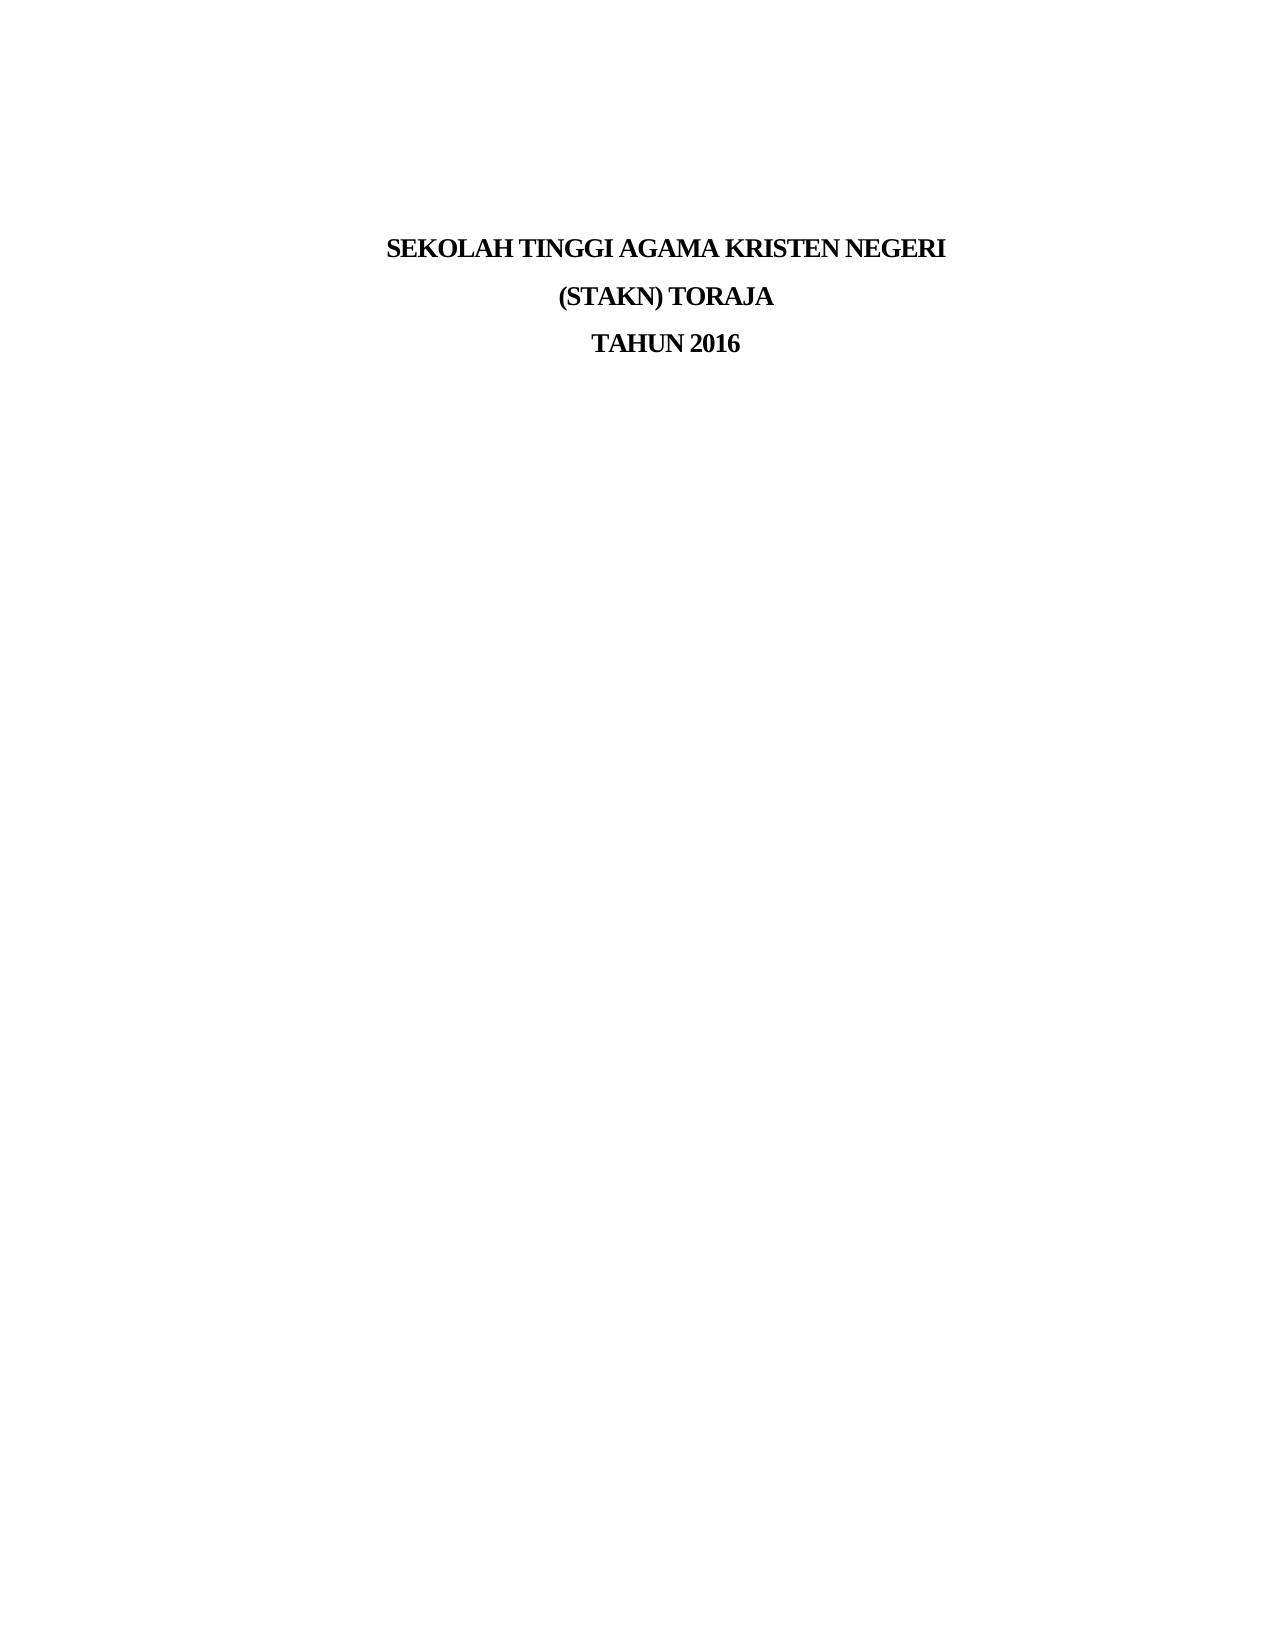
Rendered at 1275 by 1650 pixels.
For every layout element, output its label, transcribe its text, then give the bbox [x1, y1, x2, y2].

subtitle SEKOLAH TINGGI AGAMA KRISTEN NEGERI (STAKN) TORAJA TAHUN 2016 [273, 220, 1059, 362]
